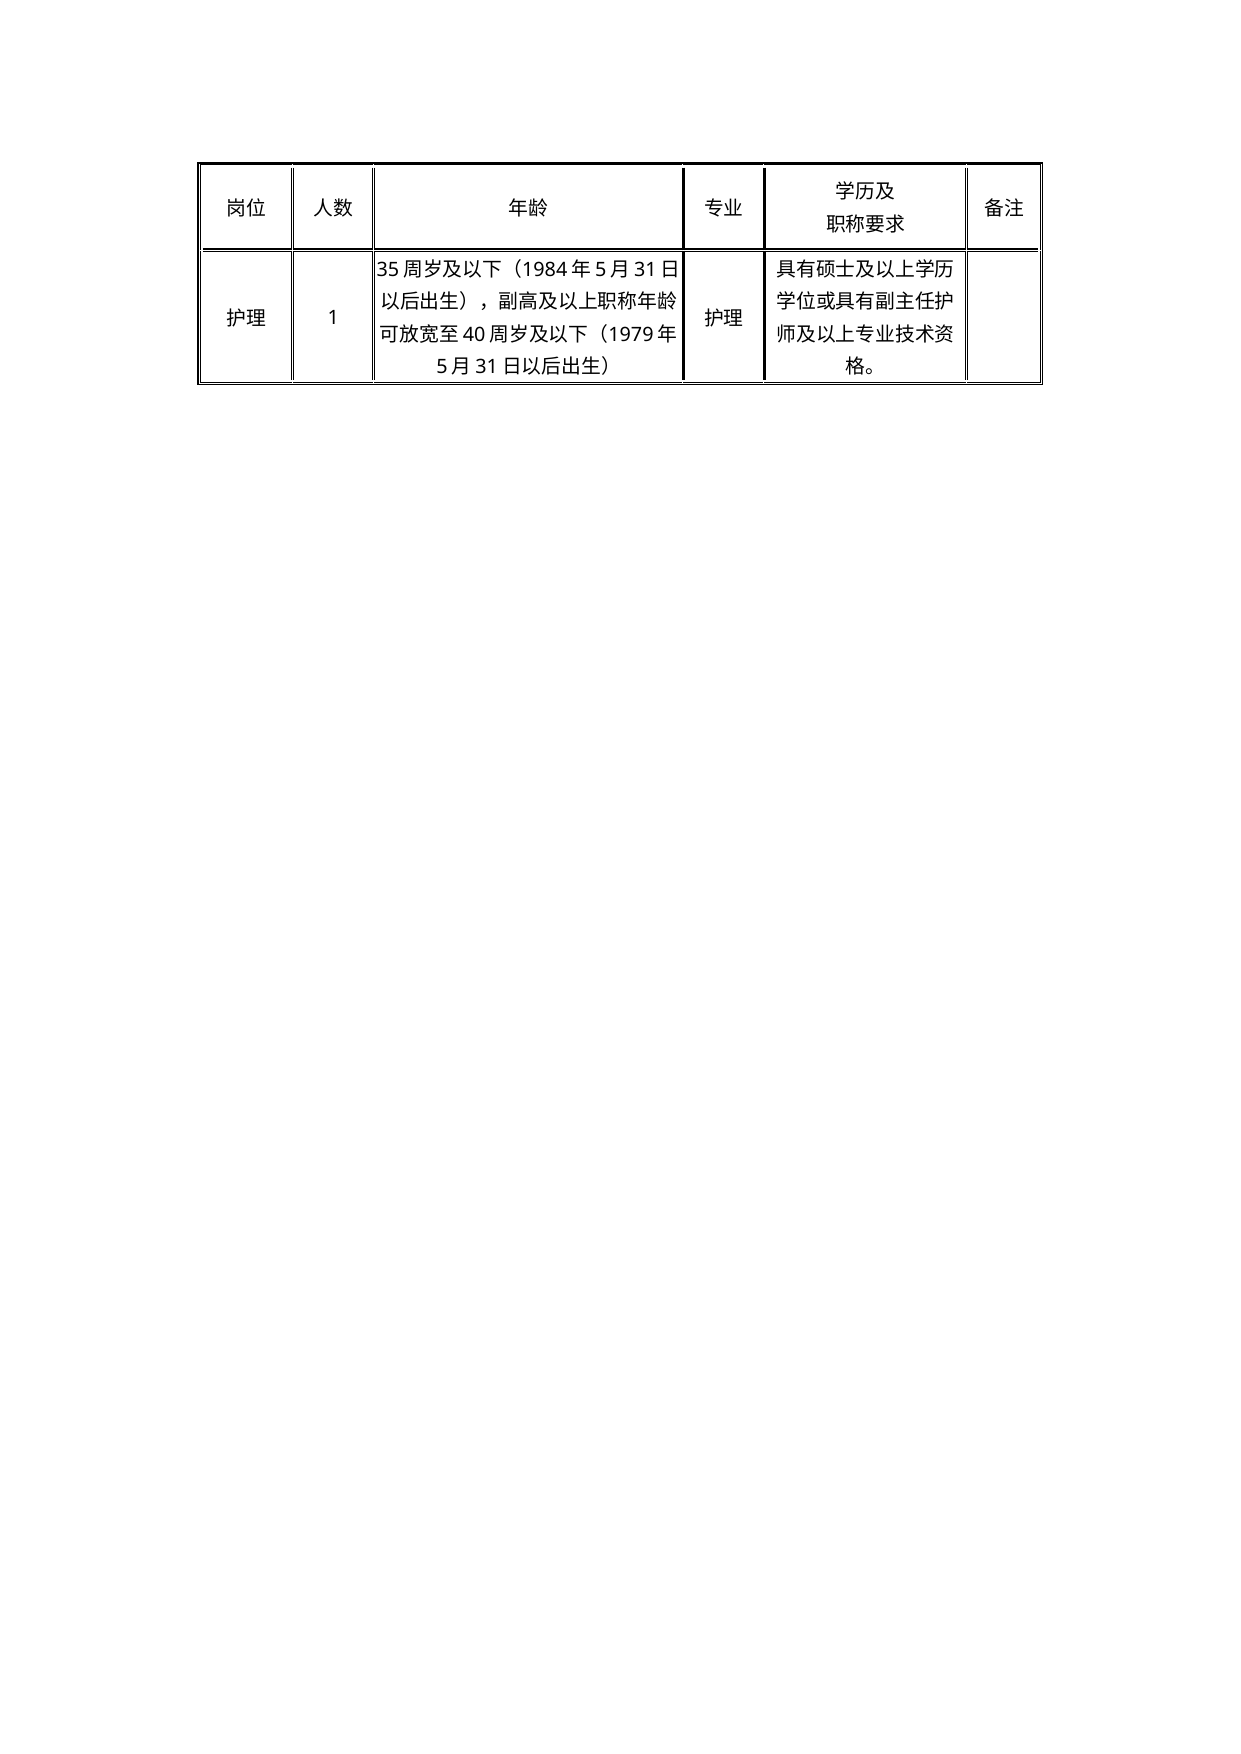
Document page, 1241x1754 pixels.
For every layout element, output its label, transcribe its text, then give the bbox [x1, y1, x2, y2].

table_cell 护理 [683, 252, 764, 381]
table_header 专业 [683, 164, 764, 248]
table_header 年龄 [374, 164, 683, 248]
table_header 人数 [293, 165, 374, 248]
table_header 学历及 职称要求 [764, 165, 966, 248]
table_cell 1 [293, 252, 374, 381]
table_header 备注 [966, 165, 1040, 248]
table_cell [966, 248, 1040, 381]
table_cell 具有硕士及以上学历学位或具有副主任护师及以上专业技术资格。 [764, 252, 966, 381]
table_cell 35周岁及以下（1984年5月31日以后出生），副高及以上职称年龄可放宽至40周岁及以下（1979年5月31日以后出生） [374, 252, 683, 381]
table_cell 护理 [201, 248, 292, 381]
table_header 岗位 [201, 165, 292, 248]
